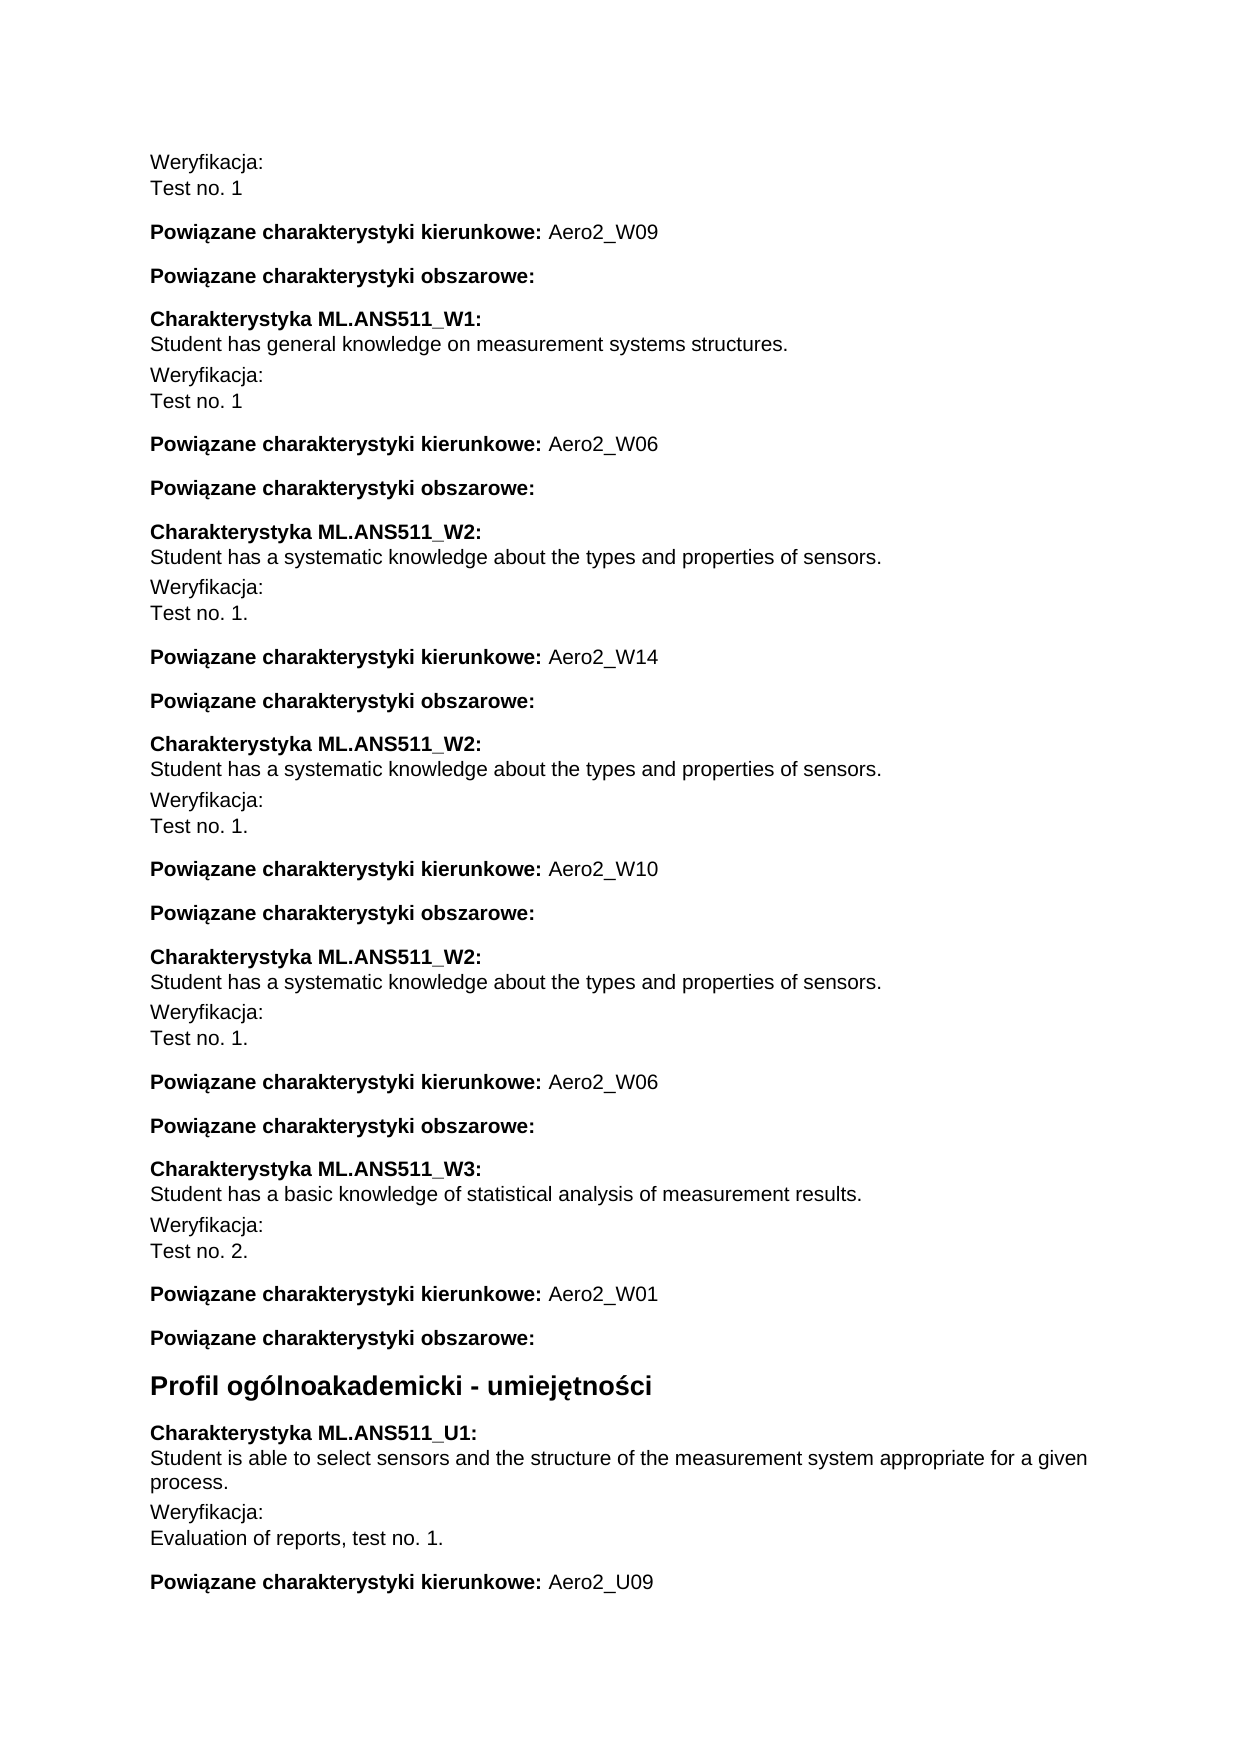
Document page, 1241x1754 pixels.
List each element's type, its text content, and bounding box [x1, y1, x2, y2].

text Test no. 1 [150, 388, 1090, 412]
text Powiązane charakterystyki kierunkowe: Aero2_W01 [150, 1282, 1090, 1306]
text Charakterystyka ML.ANS511_U1: [150, 1421, 1090, 1445]
text Charakterystyka ML.ANS511_W3: [150, 1157, 1090, 1181]
text Test no. 1. [150, 601, 1090, 625]
text Student is able to select sensors and the structure of the measurement system appropriate for a given process. [150, 1446, 1090, 1494]
text Evaluation of reports, test no. 1. [150, 1526, 1090, 1550]
text Student has a systematic knowledge about the types and properties of sensors. [150, 545, 1090, 569]
text Powiązane charakterystyki kierunkowe: Aero2_W14 [150, 645, 1090, 669]
text Charakterystyka ML.ANS511_W2: [150, 945, 1090, 969]
text Powiązane charakterystyki obszarowe: [150, 1113, 1090, 1137]
text Student has a systematic knowledge about the types and properties of sensors. [150, 970, 1090, 994]
text Student has a systematic knowledge about the types and properties of sensors. [150, 757, 1090, 781]
text Powiązane charakterystyki kierunkowe: Aero2_U09 [150, 1570, 1090, 1594]
text Weryfikacja: [150, 787, 1090, 811]
text Powiązane charakterystyki obszarowe: [150, 688, 1090, 712]
text Weryfikacja: [150, 150, 1090, 174]
text Test no. 1. [150, 1026, 1090, 1050]
text Powiązane charakterystyki obszarowe: [150, 476, 1090, 500]
text Powiązane charakterystyki kierunkowe: Aero2_W06 [150, 1070, 1090, 1094]
text Powiązane charakterystyki kierunkowe: Aero2_W10 [150, 857, 1090, 881]
text Powiązane charakterystyki kierunkowe: Aero2_W09 [150, 220, 1090, 244]
text Powiązane charakterystyki kierunkowe: Aero2_W06 [150, 432, 1090, 456]
text Powiązane charakterystyki obszarowe: [150, 1326, 1090, 1350]
text Student has a basic knowledge of statistical analysis of measurement results. [150, 1182, 1090, 1206]
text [150, 332, 1090, 356]
text Weryfikacja: [150, 1000, 1090, 1024]
text Powiązane charakterystyki obszarowe: [150, 901, 1090, 925]
text Test no. 2. [150, 1238, 1090, 1262]
text Test no. 1 [150, 176, 1090, 200]
text Weryfikacja: [150, 1500, 1090, 1524]
text Charakterystyka ML.ANS511_W2: [150, 732, 1090, 756]
text Test no. 1. [150, 813, 1090, 837]
text Weryfikacja: [150, 362, 1090, 386]
text Charakterystyka ML.ANS511_W2: [150, 520, 1090, 544]
text Charakterystyka ML.ANS511_W1: [150, 307, 1090, 331]
subtitle Profil ogólnoakademicki - umiejętności [150, 1370, 1090, 1401]
text Weryfikacja: [150, 1212, 1090, 1236]
text Weryfikacja: [150, 575, 1090, 599]
text Powiązane charakterystyki obszarowe: [150, 263, 1090, 287]
